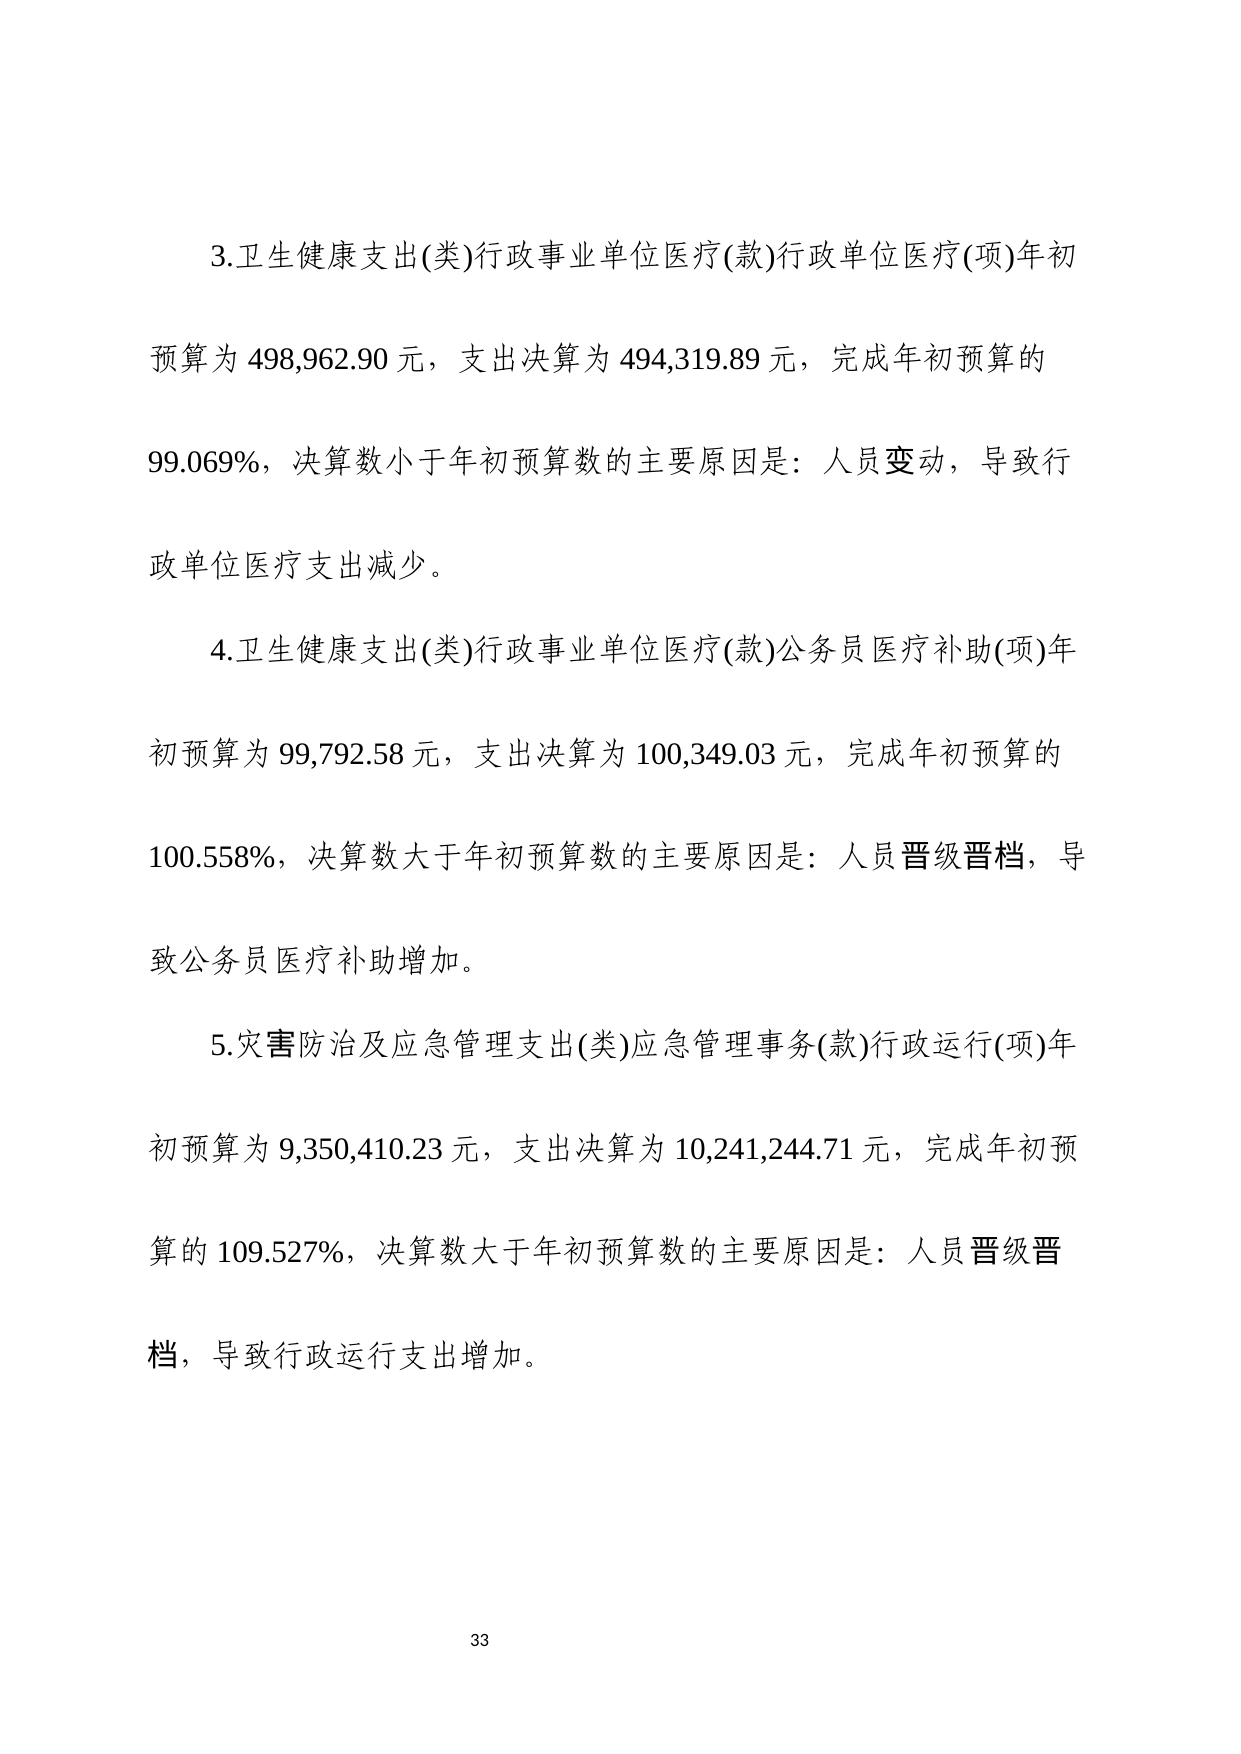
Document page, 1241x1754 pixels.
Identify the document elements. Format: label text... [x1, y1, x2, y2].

text 3.​卫生健康支出(类)行政事业单位医疗(款)行政单位医疗(项)年初预算为498,962.90元，支出决算为494,319.89元，完成年初预算的99.069%，决算数小于年初预算数的主要原因是：人员变动，导致行政单位医疗支出减少。 [148, 221, 1093, 597]
text 5.​灾害防治及应急管理支出(类)应急管理事务(款)行政运行(项)年初预算为9,350,410.23元，支出决算为10,241,244.71元，完成年初预算的109.527%，决算数大于年初预算数的主要原因是：人员晋级晋档，导致行政运行支出增加。 [148, 1010, 1093, 1387]
text 4.​卫生健康支出(类)行政事业单位医疗(款)公务员医疗补助(项)年初预算为99,792.58元，支出决算为100,349.03元，完成年初预算的100.558%，决算数大于年初预算数的主要原因是：人员晋级晋档，导致公务员医疗补助增加。 [148, 615, 1093, 992]
